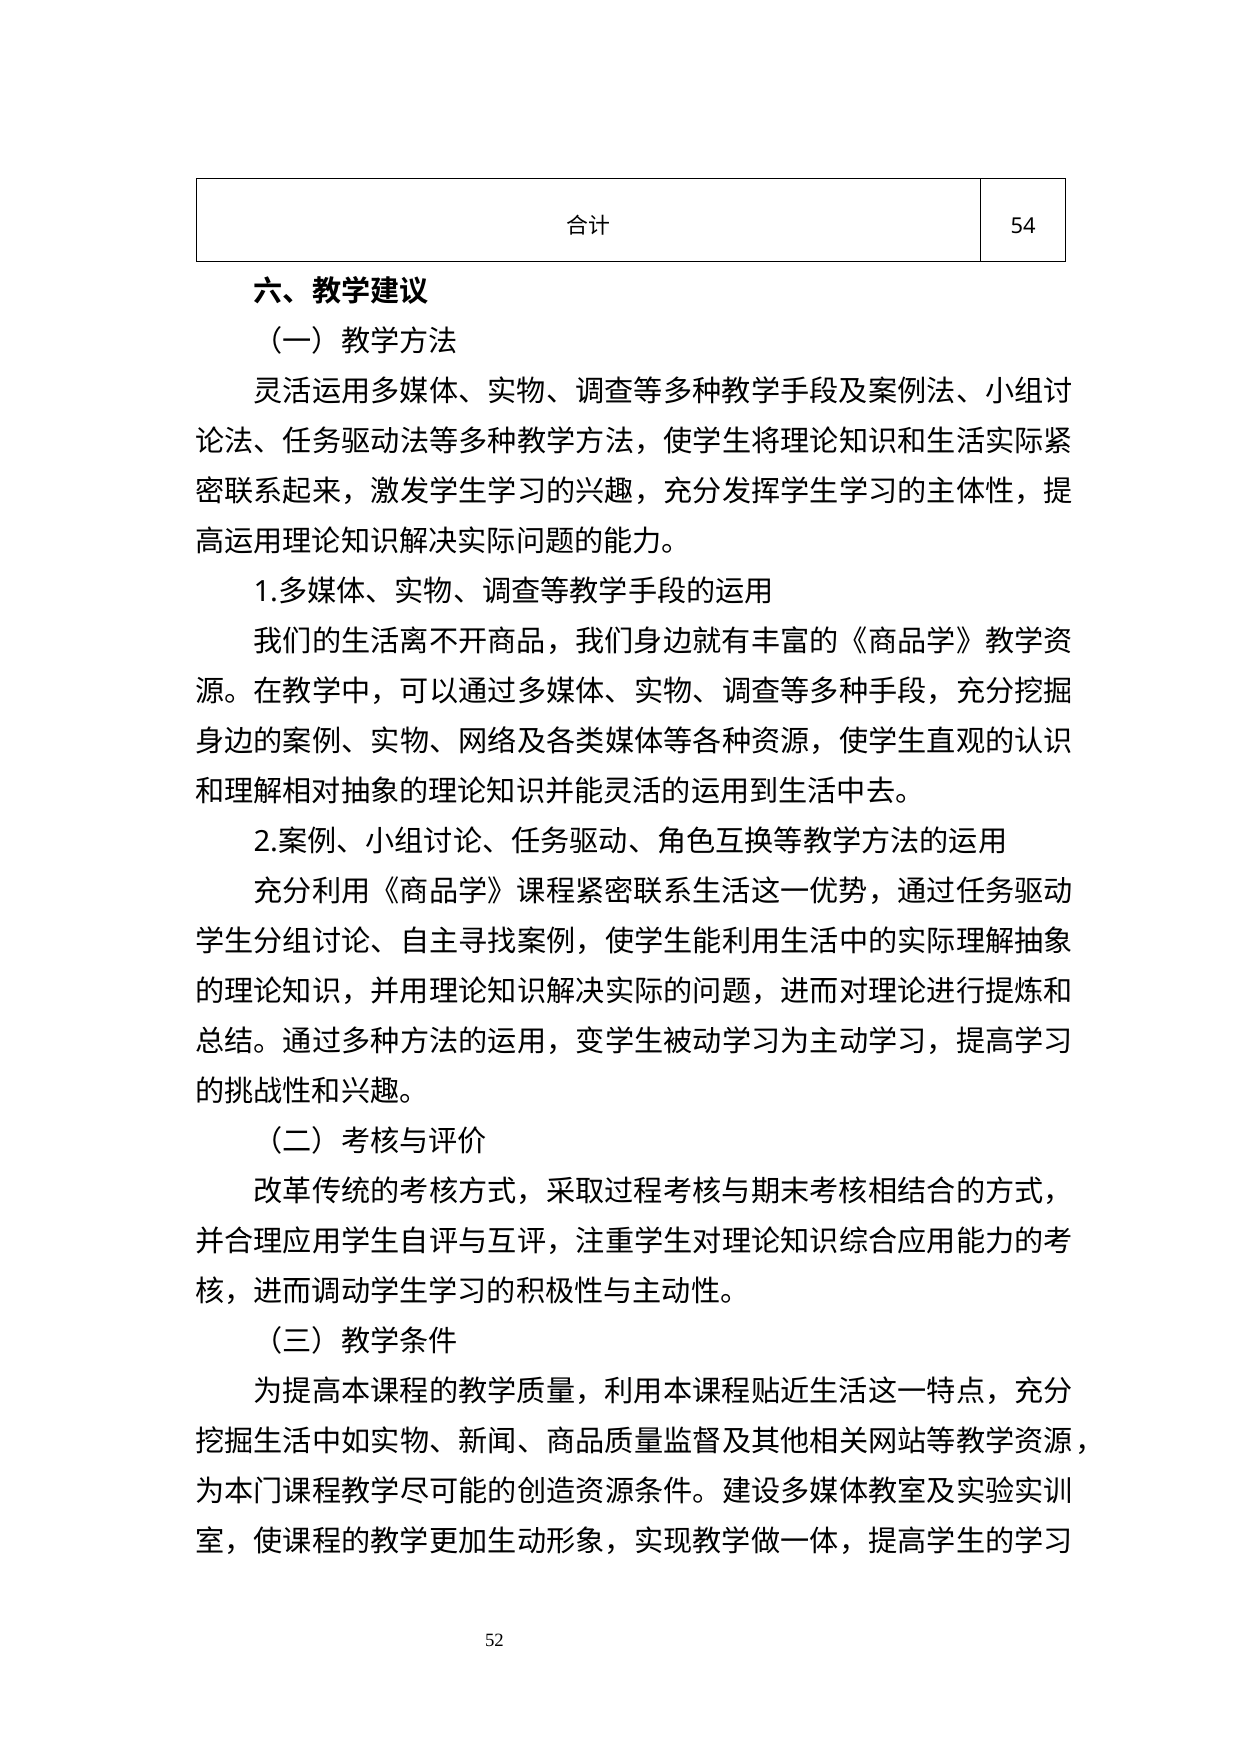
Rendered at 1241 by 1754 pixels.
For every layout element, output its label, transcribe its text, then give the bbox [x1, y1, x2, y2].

text 我们的生活离不开商品，我们身边就有丰富的《商品学》教学资源。在教学中，可以通过多媒体、实物、调查等多种手段，充分挖掘身边的案例、实物、网络及各类媒体等各种资源，使学生直观的认识和理解相对抽象的理论知识并能灵活的运用到生活中去。 [195, 612, 1075, 812]
text （二）考核与评价 [195, 1112, 1075, 1162]
text 灵活运用多媒体、实物、调查等多种教学手段及案例法、小组讨论法、任务驱动法等多种教学方法，使学生将理论知识和生活实际紧密联系起来，激发学生学习的兴趣，充分发挥学生学习的主体性，提高运用理论知识解决实际问题的能力。 [195, 362, 1075, 562]
table_cell 54 [981, 179, 1065, 261]
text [195, 1362, 1075, 1562]
text 1.多媒体、实物、调查等教学手段的运用 [195, 562, 1075, 612]
table_cell 合计 [197, 179, 980, 261]
text （三）教学条件 [195, 1312, 1075, 1362]
text （一）教学方法 [195, 312, 1075, 362]
text 2.案例、小组讨论、任务驱动、角色互换等教学方法的运用 [195, 812, 1075, 862]
text 改革传统的考核方式，采取过程考核与期末考核相结合的方式，并合理应用学生自评与互评，注重学生对理论知识综合应用能力的考核，进而调动学生学习的积极性与主动性。 [195, 1162, 1075, 1312]
text 六、教学建议 [195, 262, 1075, 312]
text 充分利用《商品学》课程紧密联系生活这一优势，通过任务驱动学生分组讨论、自主寻找案例，使学生能利用生活中的实际理解抽象的理论知识，并用理论知识解决实际的问题，进而对理论进行提炼和总结。通过多种方法的运用，变学生被动学习为主动学习，提高学习的挑战性和兴趣。 [195, 862, 1075, 1112]
